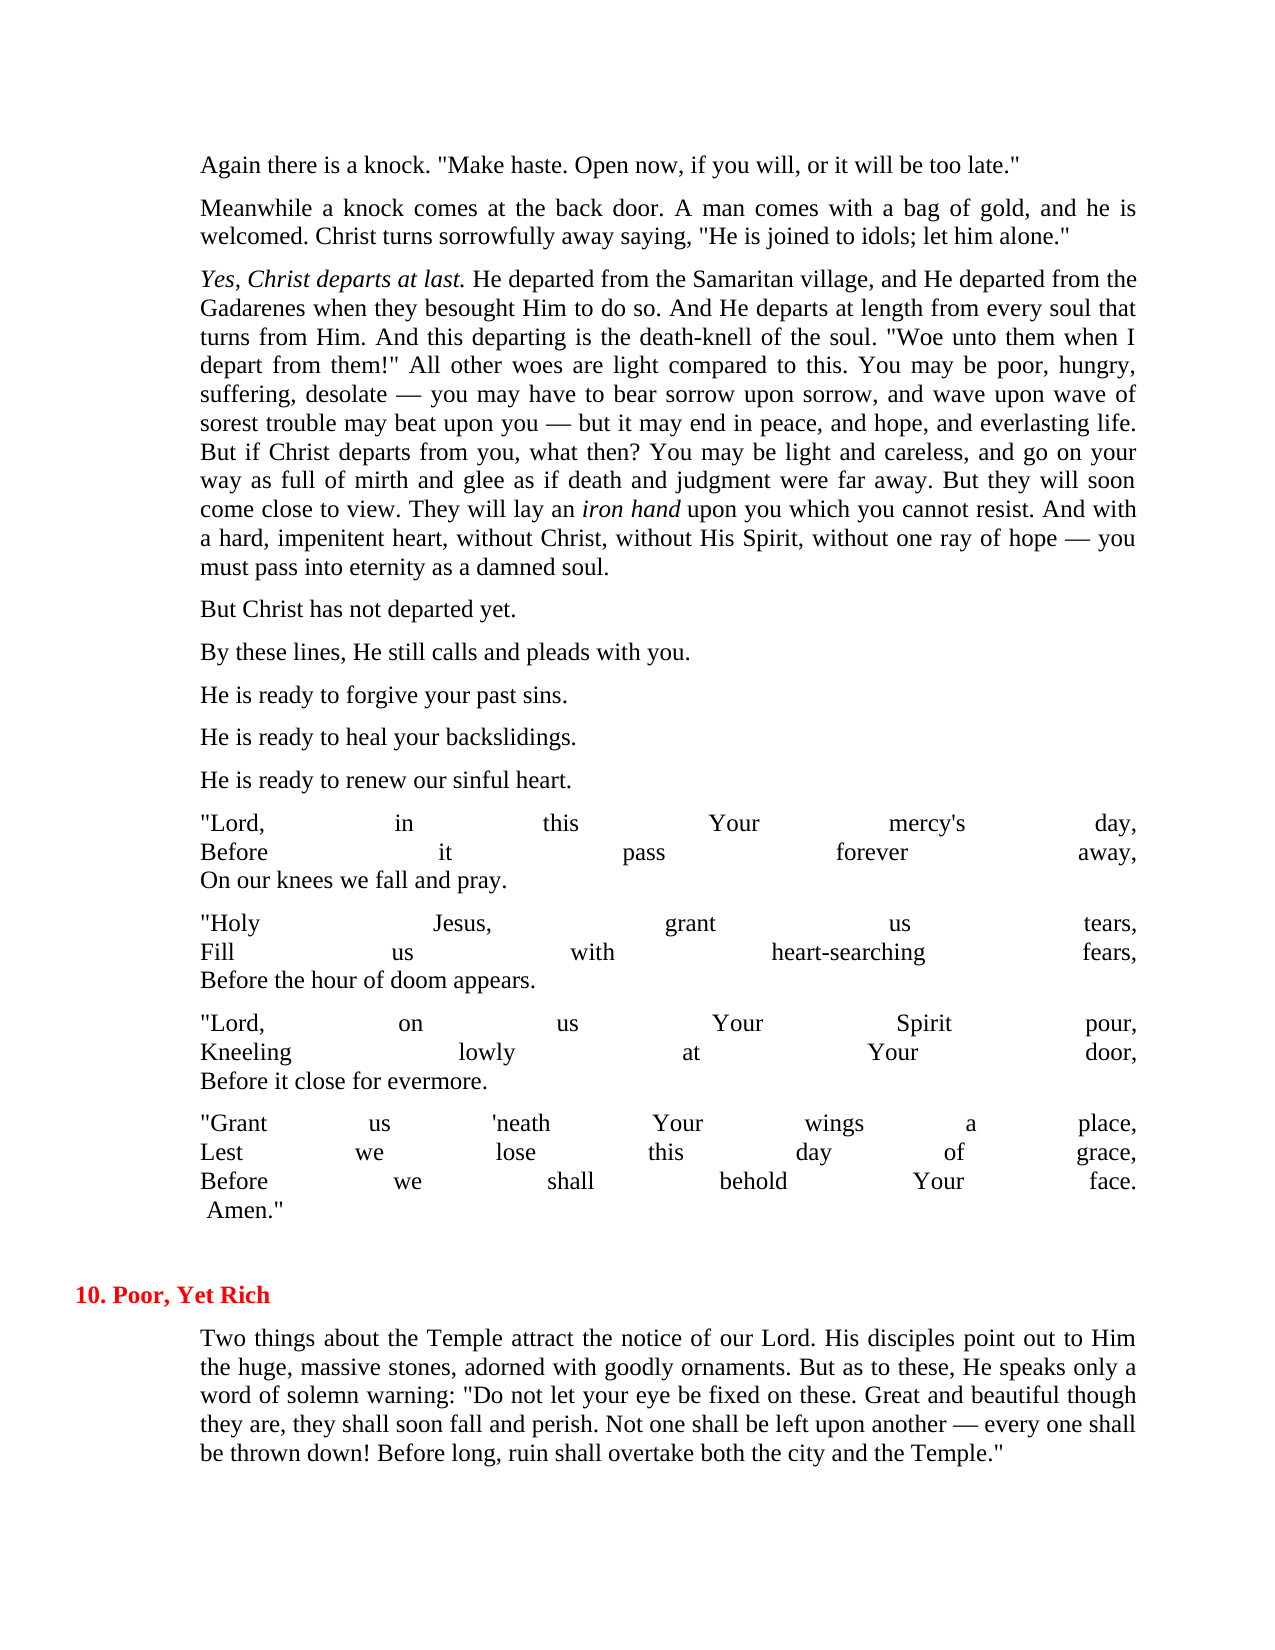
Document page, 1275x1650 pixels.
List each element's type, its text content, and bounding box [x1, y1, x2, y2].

text Two things about the Temple attract the notice of our Lord. His disciples point out to Him the huge, massive stones, adorned with goodly ornaments. But as to these, He speaks only a word of solemn warning: "Do not let your eye be fixed on these. Great and beautiful though they are, they shall soon fall and perish. Not one shall be left upon another — every one shall be thrown down! Before long, ruin shall overtake both the city and the Temple." [200, 1323, 1137, 1467]
text "Lord, in this Your mercy's day, Before it pass forever away, On our knees we fall and pray. [200, 808, 1137, 894]
text Yes, Christ departs at last. He departed from the Samaritan village, and He departed from the Gadarenes when they besought Him to do so. And He departs at length from every soul that turns from Him. And this departing is the death-knell of the soul. "Woe unto them when I depart from them!" All other woes are light compared to this. You may be poor, hungry, suffering, desolate — you may have to bear sorrow upon sorrow, and wave upon wave of sorest trouble may beat upon you — but it may end in peace, and hope, and everlasting life. But if Christ departs from you, what then? You may be light and careless, and go on your way as full of mirth and glee as if death and judgment were far away. But they will soon come close to view. They will lay an iron hand upon you which you cannot resist. And with a hard, impenitent heart, without Christ, without His Spirit, without one ray of hope — you must pass into eternity as a damned soul. [200, 264, 1137, 580]
text "Lord, on us Your Spirit pour, Kneeling lowly at Your door, Before it close for evermore. [200, 1008, 1137, 1094]
text But Christ has not departed yet. [200, 594, 1137, 623]
text "Grant us 'neath Your wings a place, Lest we lose this day of grace, Before we shall behold Your face. Amen." [200, 1108, 1137, 1223]
text By these lines, He still calls and pleads with you. [200, 637, 1137, 666]
text He is ready to heal your backslidings. [200, 722, 1137, 751]
text Again there is a knock. "Make haste. Open now, if you will, or it will be too late." [200, 150, 1137, 179]
text Meanwhile a knock comes at the back door. A man comes with a bag of gold, and he is welcomed. Christ turns sorrowfully away saying, "He is joined to idols; let him alone." [200, 193, 1137, 250]
text He is ready to forgive your past sins. [200, 680, 1137, 708]
text "Holy Jesus, grant us tears, Fill us with heart-searching fears, Before the hour of doom appears. [200, 908, 1137, 994]
text He is ready to renew our sinful heart. [200, 765, 1137, 794]
